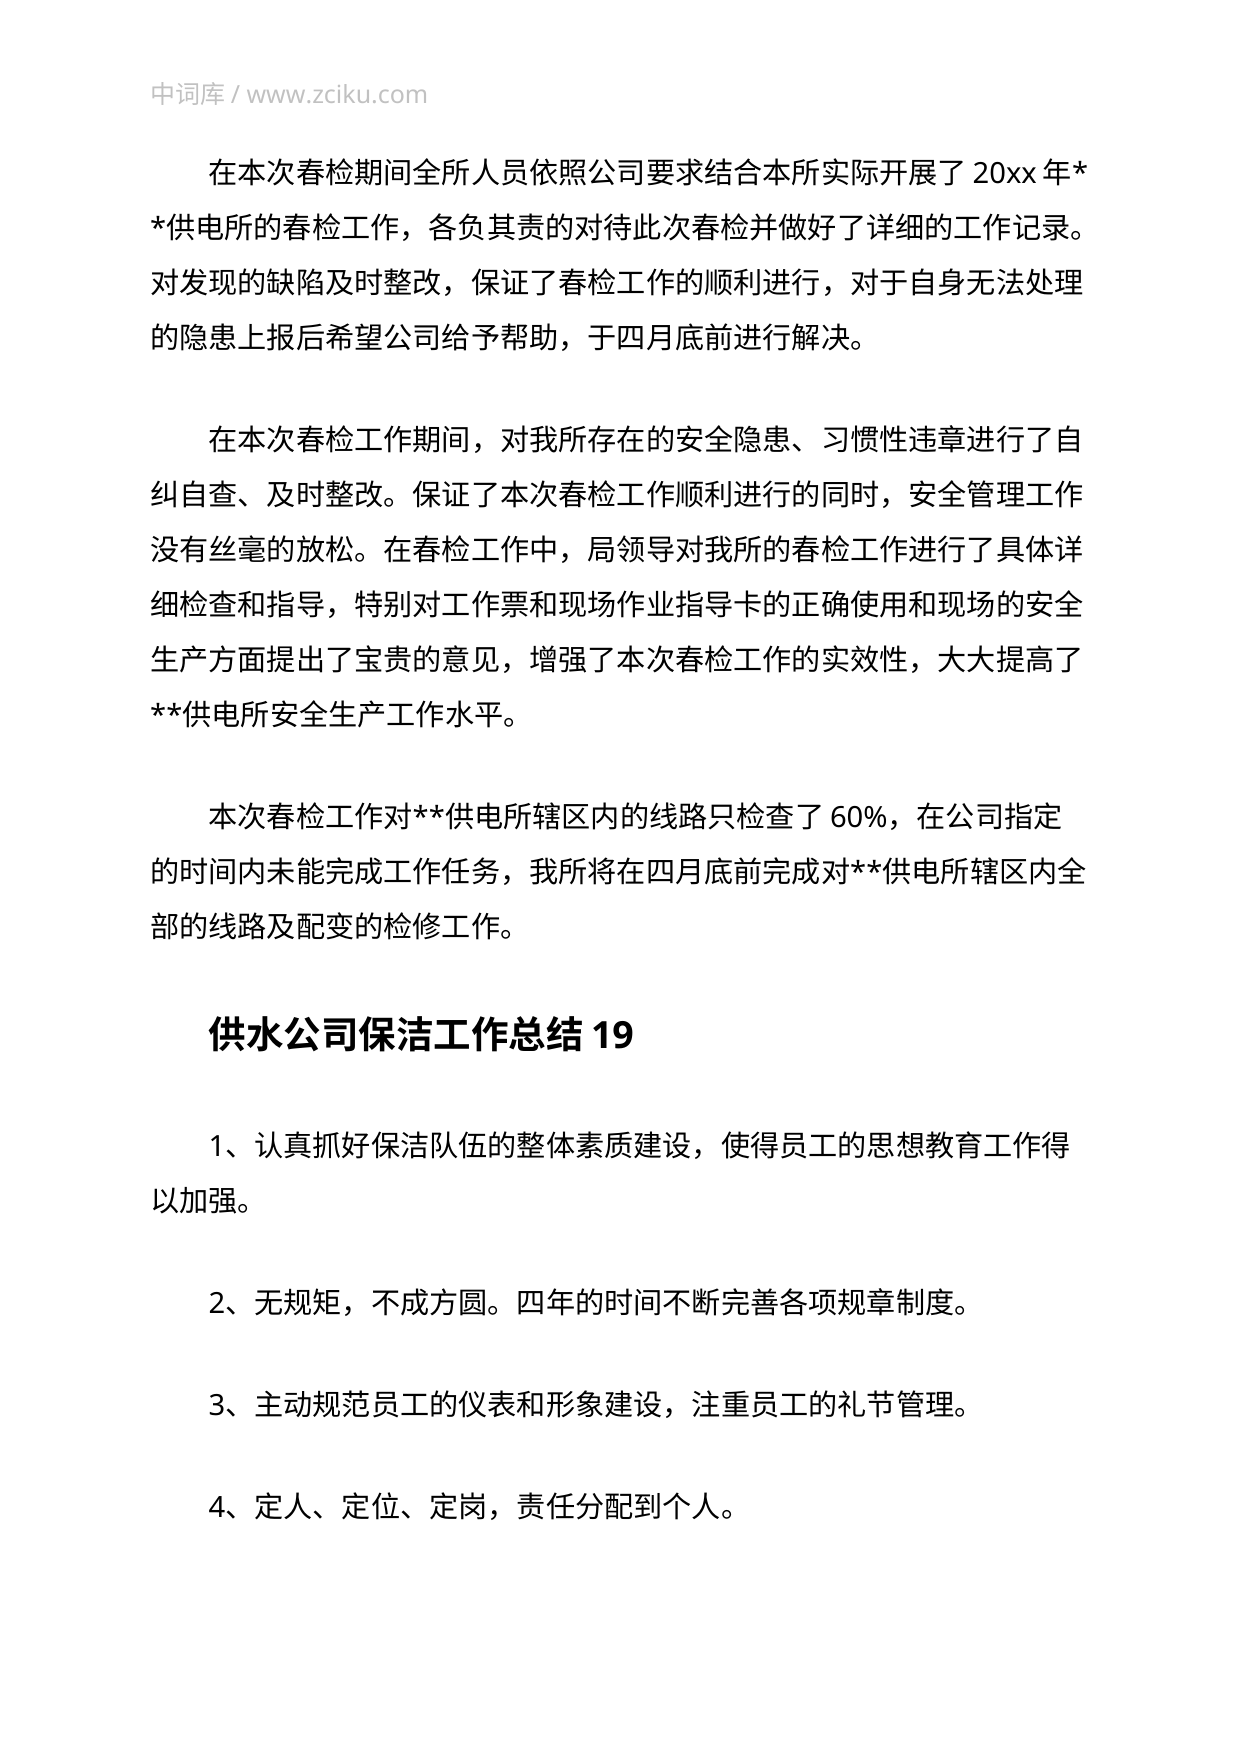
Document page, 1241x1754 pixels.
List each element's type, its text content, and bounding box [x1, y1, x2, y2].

text 4、定人、定位、定岗，责任分配到个人。 [150, 1483, 1090, 1526]
text 1、认真抓好保洁队伍的整体素质建设，使得员工的思想教育工作得以加强。 [150, 1122, 1090, 1220]
text 在本次春检工作期间，对我所存在的安全隐患、习惯性违章进行了自纠自查、及时整改。保证了本次春检工作顺利进行的同时，安全管理工作没有丝毫的放松。在春检工作中，局领导对我所的春检工作进行了具体详细检查和指导，特别对工作票和现场作业指导卡的正确使用和现场的安全生产方面提出了宝贵的意见，增强了本次春检工作的实效性，大大提高了**供电所安全生产工作水平。 [150, 417, 1090, 733]
text 3、主动规范员工的仪表和形象建设，注重员工的礼节管理。 [150, 1381, 1090, 1424]
text 供水公司保洁工作总结19 [150, 1005, 1090, 1059]
text 本次春检工作对**供电所辖区内的线路只检查了60%，在公司指定的时间内未能完成工作任务，我所将在四月底前完成对**供电所辖区内全部的线路及配变的检修工作。 [150, 793, 1090, 945]
text 2、无规矩，不成方圆。四年的时间不断完善各项规章制度。 [150, 1279, 1090, 1322]
text 在本次春检期间全所人员依照公司要求结合本所实际开展了20xx年**供电所的春检工作，各负其责的对待此次春检并做好了详细的工作记录。对发现的缺陷及时整改，保证了春检工作的顺利进行，对于自身无法处理的隐患上报后希望公司给予帮助，于四月底前进行解决。 [150, 150, 1090, 357]
